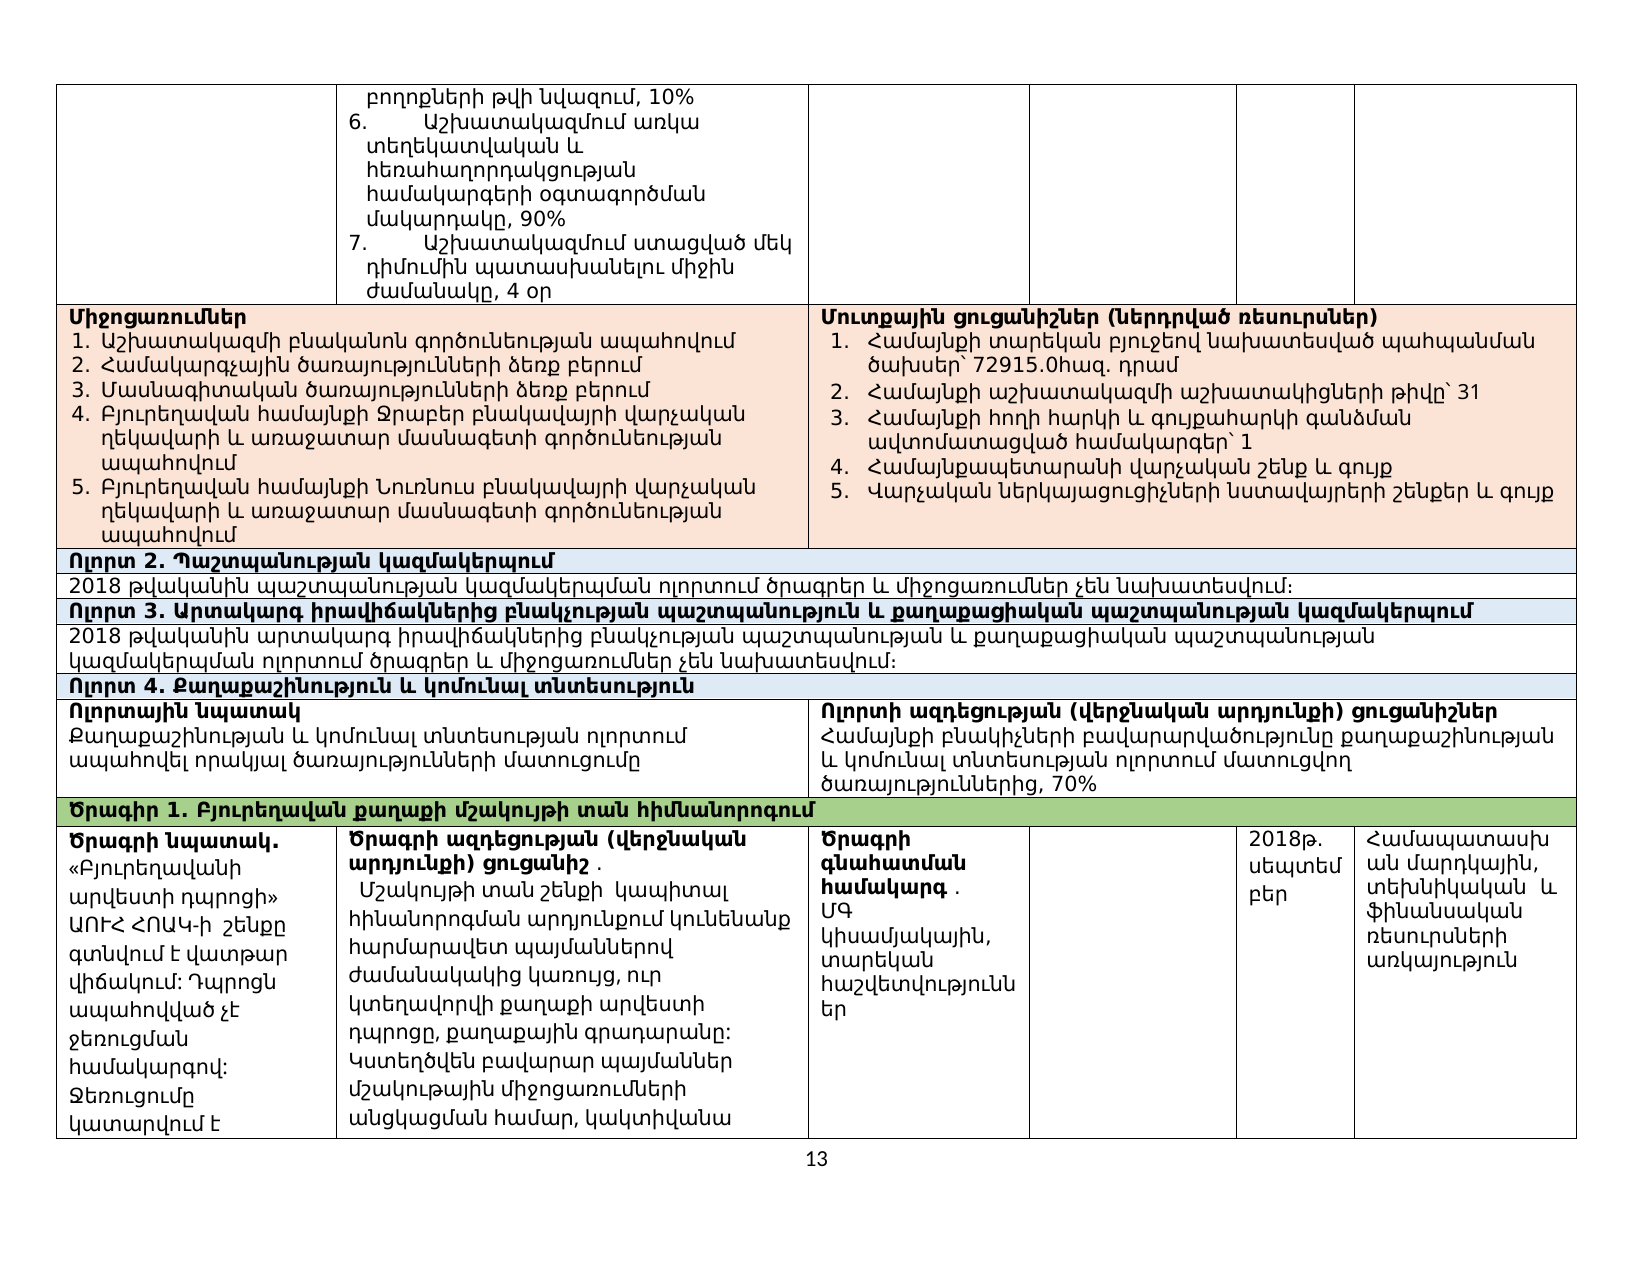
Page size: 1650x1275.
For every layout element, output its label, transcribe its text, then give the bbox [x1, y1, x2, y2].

table_cell Ոլորտ 4. Քաղաքաշինություն և կոմունալ տնտեսություն [57, 674, 1576, 698]
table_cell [809, 85, 1029, 304]
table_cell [1355, 827, 1576, 1138]
table_cell Մուտքային ցուցանիշներ (ներդրված ռեսուրսներ) Համայնքի տարեկան բյուջեով նախատեսված պահպանման ծախսեր՝ 72915.0հազ. դրամ Համայնքի աշխատակազմի աշխատակիցների թիվը՝ 31 Համայնքի հողի հարկի և գույքահարկի գանձման ավտոմատացված համակարգեր՝ 1 Համայնքապետարանի վարչական շենք և գույք Վարչական ներկայացուցիչների նստավայրերի շենքեր և գույք [809, 305, 1576, 548]
table_cell Ծրագիր 1. Բյուրեղավան քաղաքի մշակույթի տան հիմնանորոգում [57, 798, 1576, 826]
table_cell 2018 թվականին պաշտպանության կազմակերպման ոլորտում ծրագրեր և միջոցառումներ չեն նախատեսվում։ [57, 574, 1576, 598]
table_cell Միջոցառումներ Աշխատակազմի բնականոն գործունեության ապահովում Համակարգչային ծառայությունների ձեռք բերում Մասնագիտական ծառայությունների ձեռք բերում Բյուրեղավան համայնքի Ջրաբեր բնակավայրի վարչական ղեկավարի և առաջատար մասնագետի գործունեության ապահովում Բյուրեղավան համայնքի Նուռնուս բնակավայրի վարչական ղեկավարի և առաջատար մասնագետի գործունեության ապահովում [57, 305, 808, 548]
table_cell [57, 827, 336, 1138]
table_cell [337, 827, 808, 1138]
table_cell 2018 թվականին արտակարգ իրավիճակներից բնակչության պաշտպանության և քաղաքացիական պաշտպանության կազմակերպման ոլորտում ծրագրեր և միջոցառումներ չեն նախատեսվում։ [57, 625, 1576, 673]
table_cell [1237, 85, 1354, 304]
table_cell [337, 85, 808, 304]
table_cell Ոլորտային նպատակ Քաղաքաշինության և կոմունալ տնտեսության ոլորտում ապահովել որակյալ ծառայությունների մատուցումը [57, 700, 808, 797]
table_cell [57, 85, 336, 304]
table_cell Ոլորտ 2. Պաշտպանության կազմակերպում [57, 549, 1576, 573]
table_cell 2018թ. սեպտեմբեր [1237, 827, 1354, 1138]
table_cell Ոլորտ 3. Արտակարգ իրավիճակներից բնակչության պաշտպանություն և քաղաքացիական պաշտպանության կազմակերպում [57, 599, 1576, 623]
table_cell [1030, 827, 1236, 1138]
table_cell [1355, 85, 1576, 304]
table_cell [809, 827, 1029, 1138]
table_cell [1030, 85, 1236, 304]
table_cell Ոլորտի ազդեցության (վերջնական արդյունքի) ցուցանիշներ Համայնքի բնակիչների բավարարվածությունը քաղաքաշինության և կոմունալ տնտեսության ոլորտում մատուցվող ծառայություններից, 70% [809, 700, 1576, 797]
